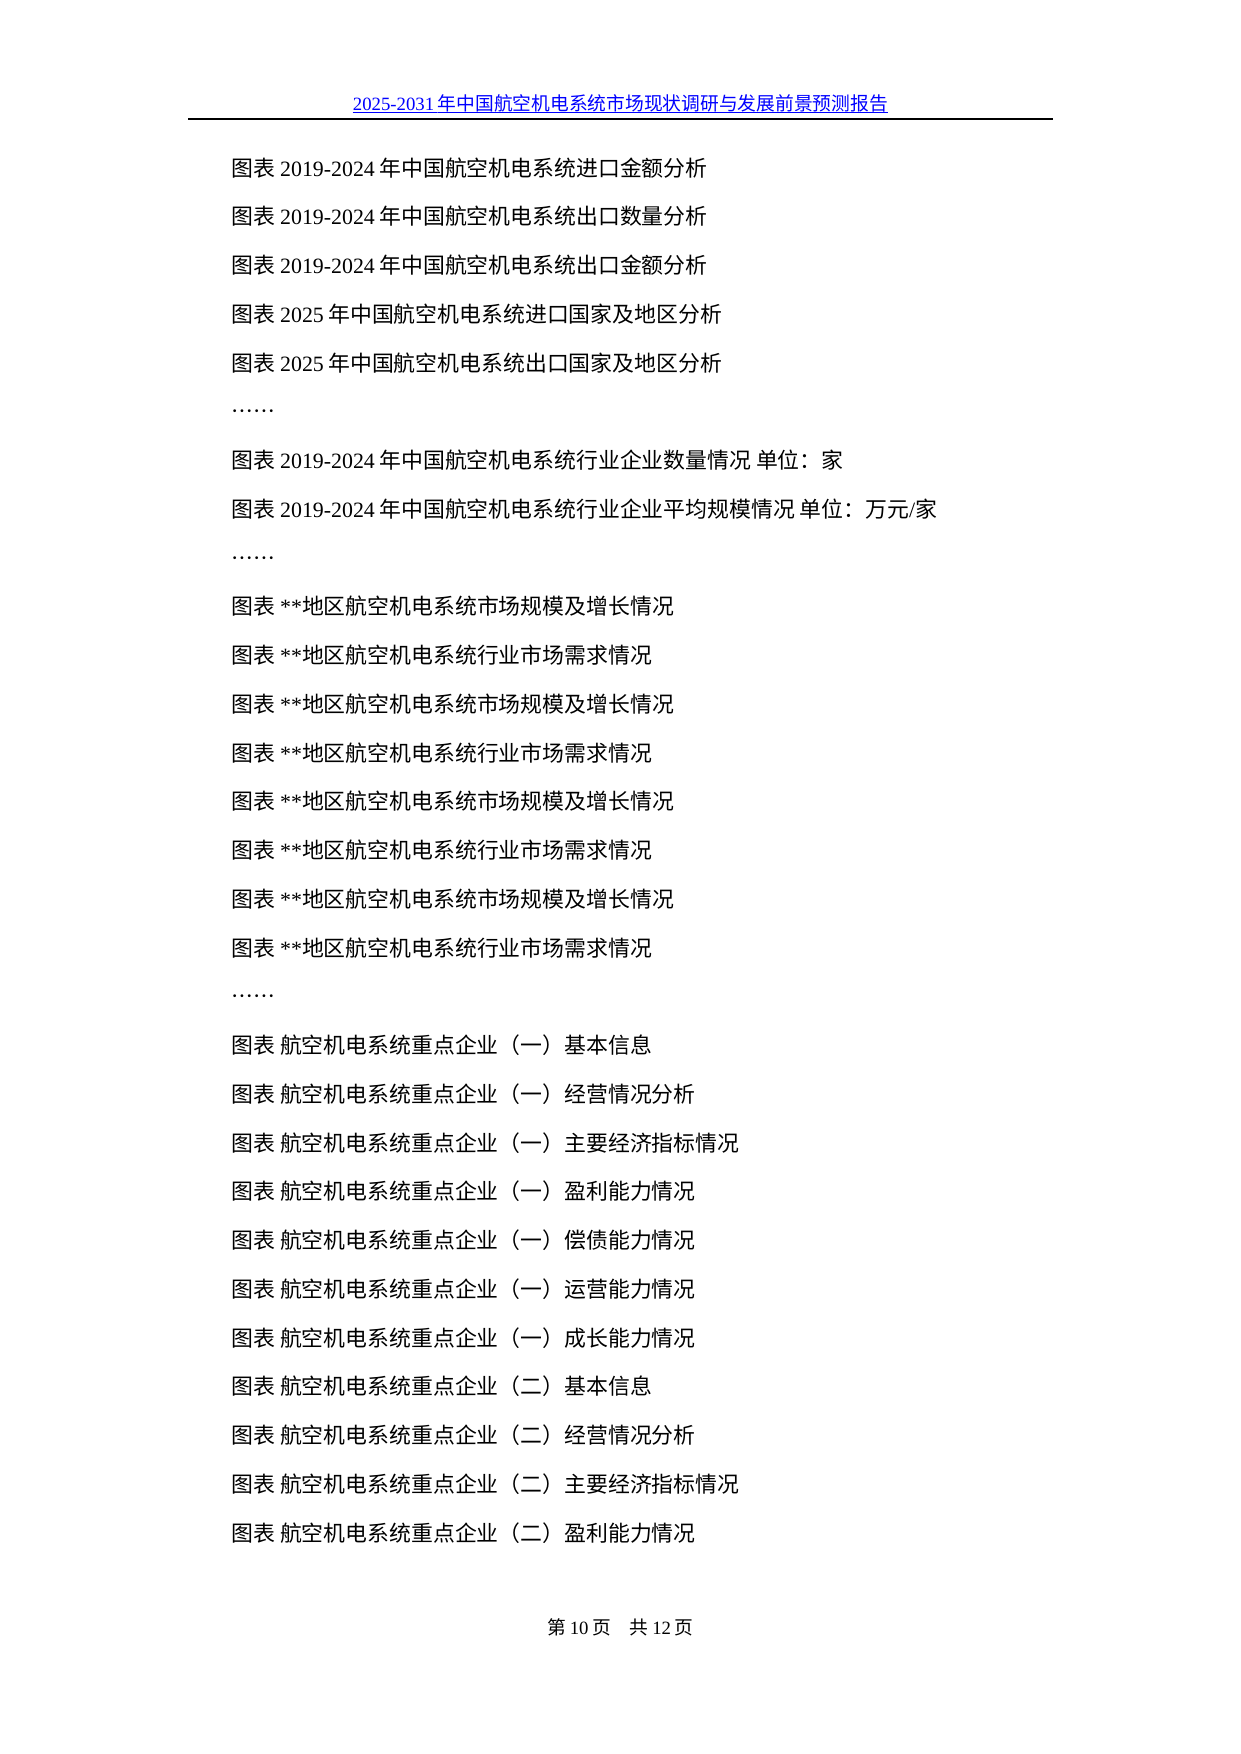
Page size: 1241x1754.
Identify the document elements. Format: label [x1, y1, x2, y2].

text [187, 150, 1053, 1548]
